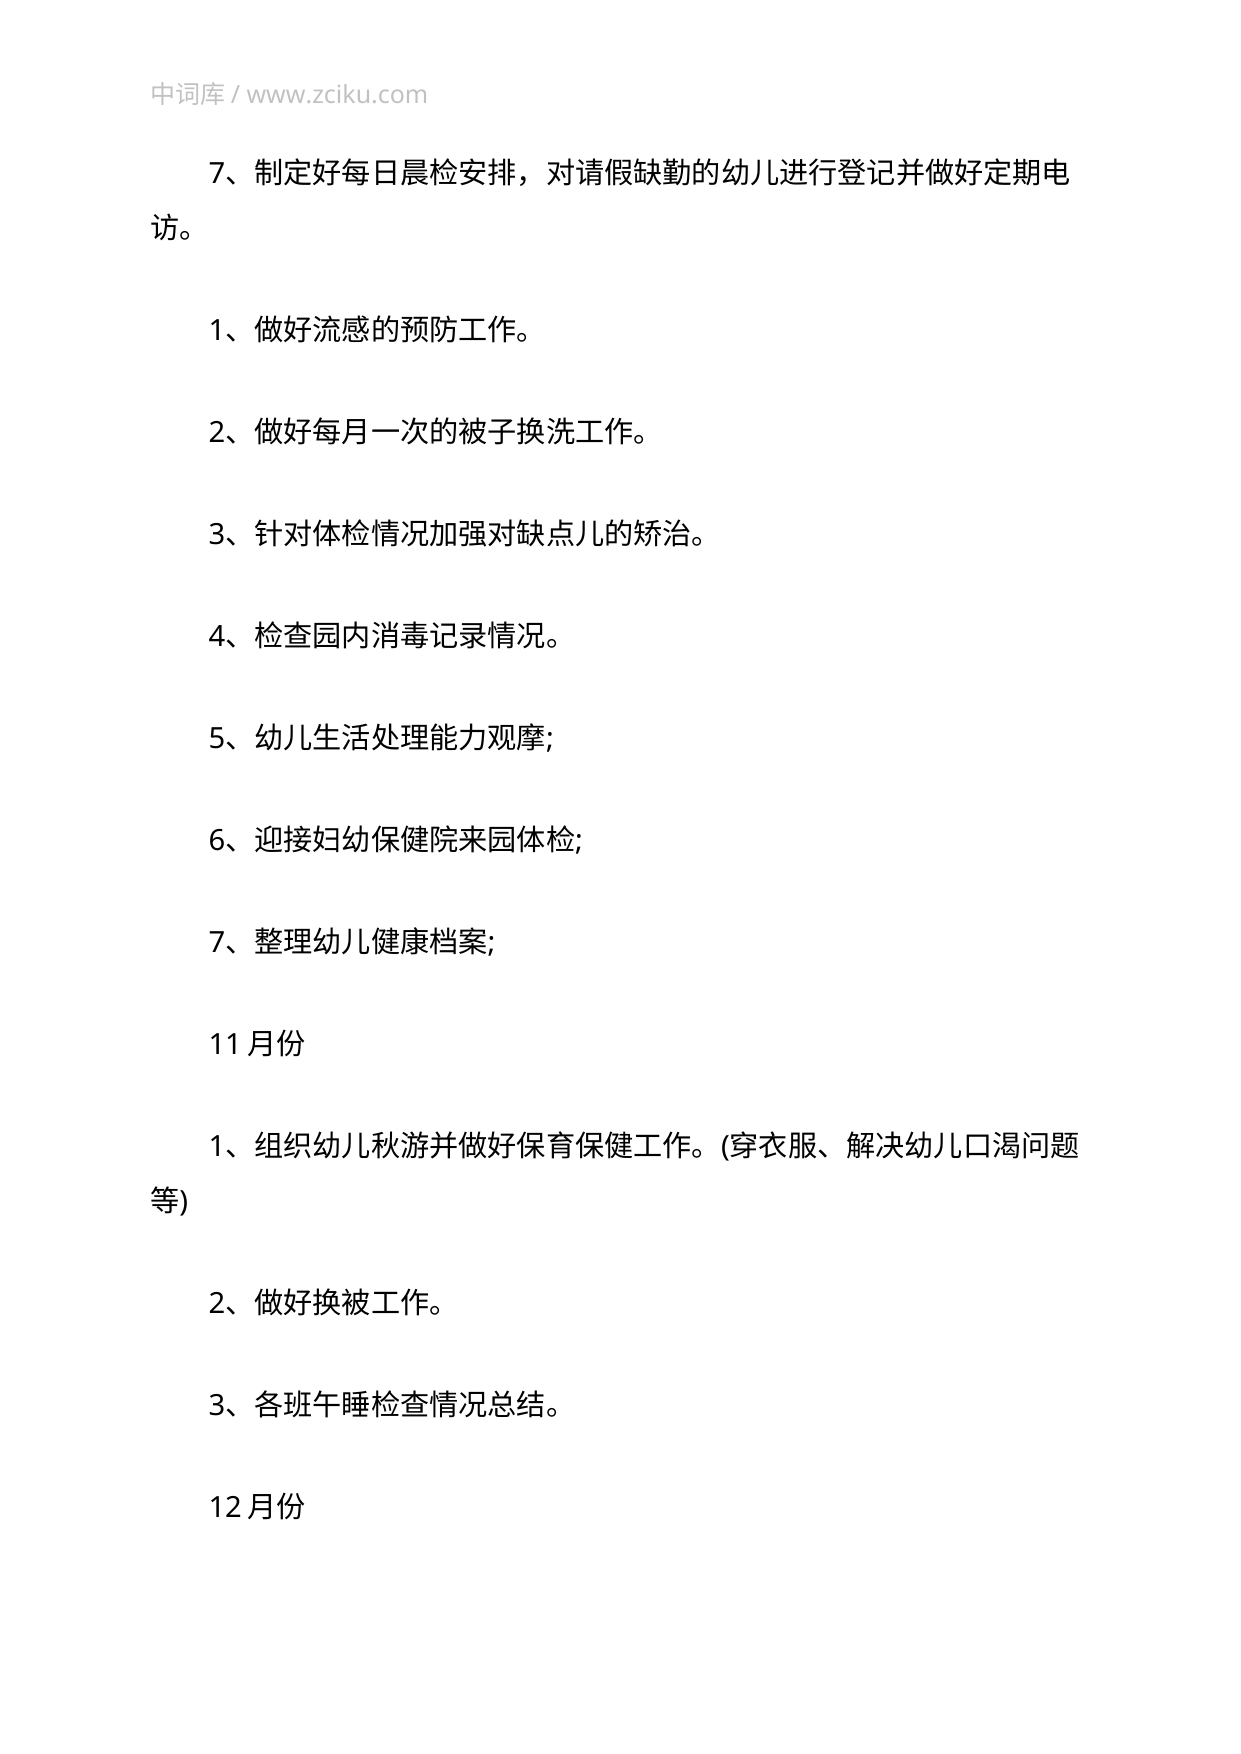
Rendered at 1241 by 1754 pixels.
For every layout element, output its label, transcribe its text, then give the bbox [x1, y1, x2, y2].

text 3、针对体检情况加强对缺点儿的矫治。 [150, 511, 1090, 553]
text 6、迎接妇幼保健院来园体检; [150, 817, 1090, 859]
text 7、制定好每日晨检安排，对请假缺勤的幼儿进行登记并做好定期电访。 [150, 150, 1090, 247]
text 12月份 [150, 1483, 1090, 1526]
text 2、做好每月一次的被子换洗工作。 [150, 409, 1090, 451]
text 3、各班午睡检查情况总结。 [150, 1382, 1090, 1424]
text 11月份 [150, 1021, 1090, 1063]
text 1、做好流感的预防工作。 [150, 307, 1090, 349]
text 7、整理幼儿健康档案; [150, 919, 1090, 961]
text 4、检查园内消毒记录情况。 [150, 613, 1090, 655]
text 2、做好换被工作。 [150, 1279, 1090, 1322]
text 5、幼儿生活处理能力观摩; [150, 715, 1090, 757]
text 1、组织幼儿秋游并做好保育保健工作。(穿衣服、解决幼儿口渴问题等) [150, 1123, 1090, 1220]
